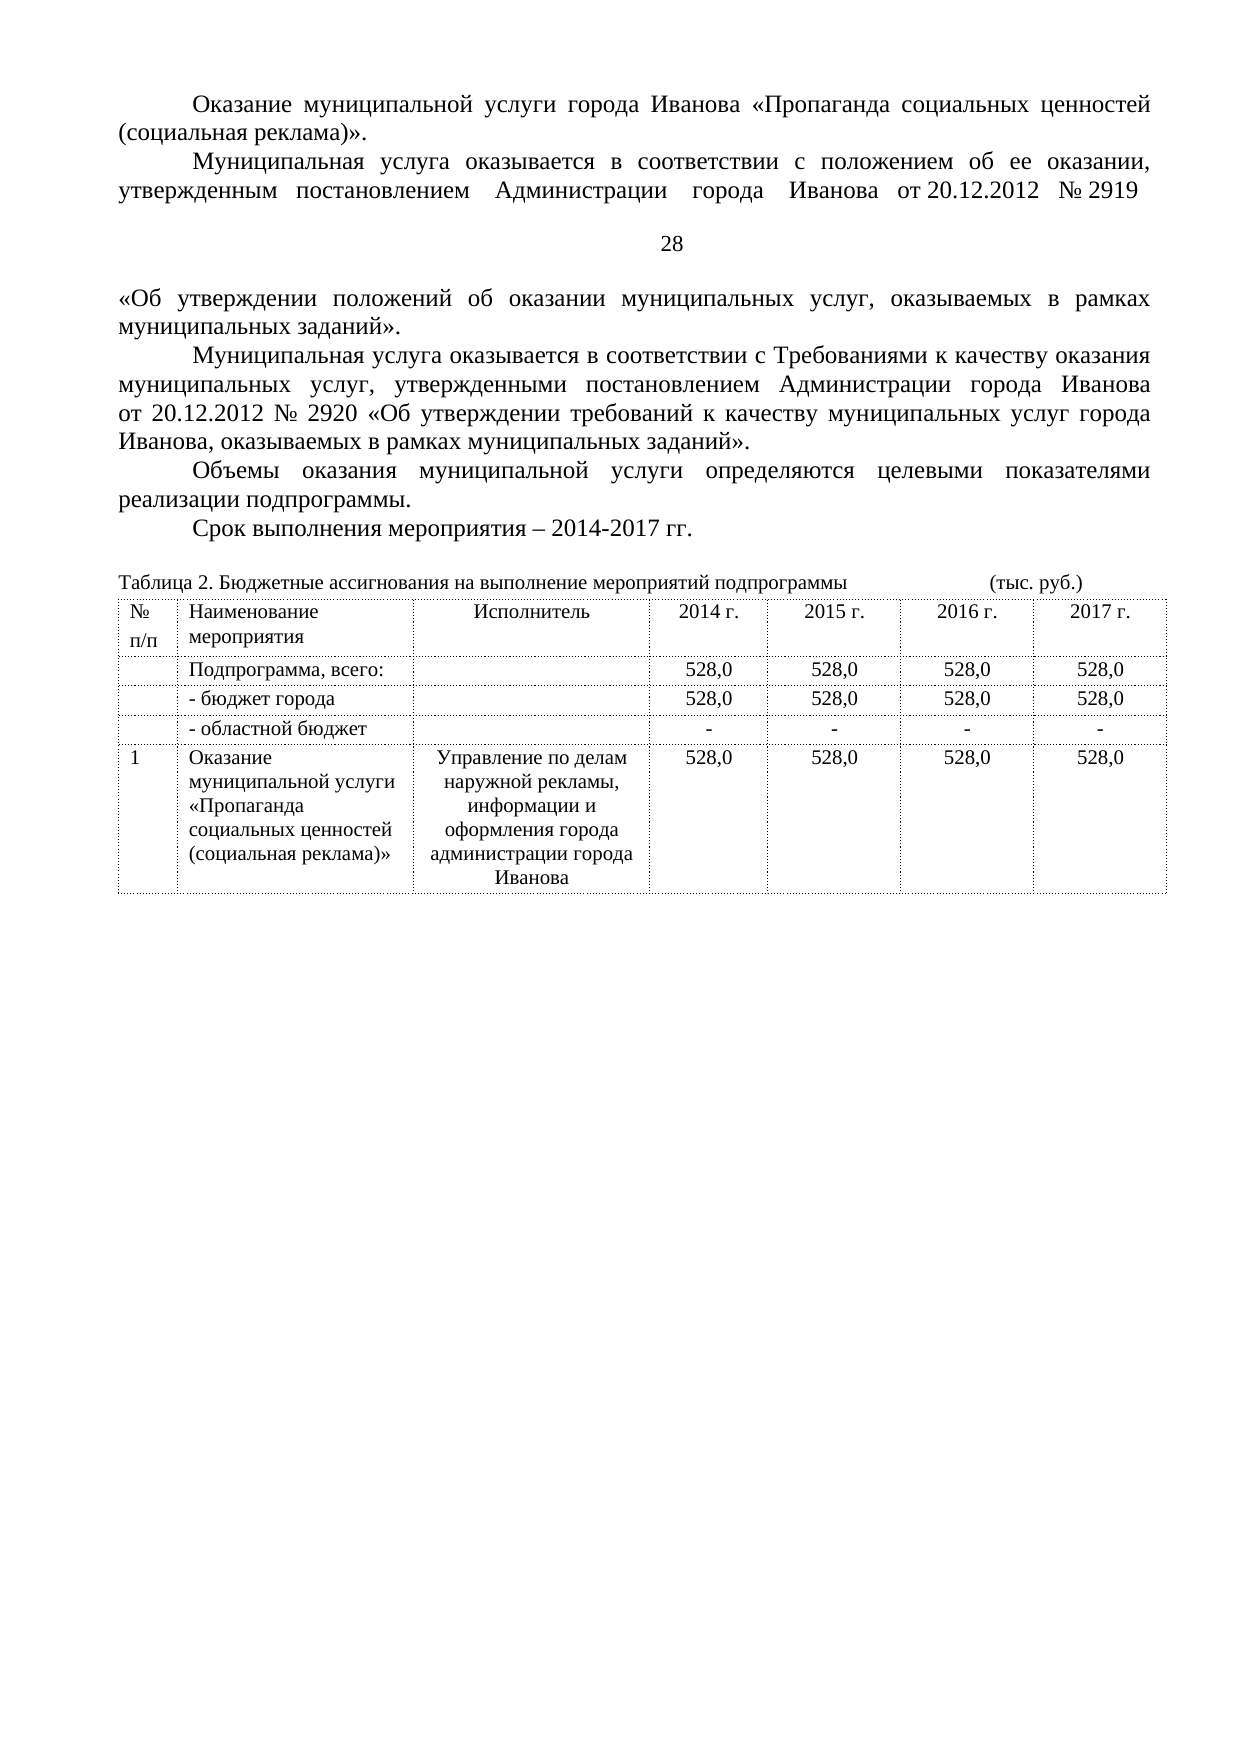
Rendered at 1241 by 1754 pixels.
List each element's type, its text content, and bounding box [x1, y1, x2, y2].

table_cell [118, 685, 177, 714]
table_cell 528,0 [768, 656, 901, 685]
table_cell 528,0 [650, 685, 768, 714]
table_cell 528,0 [768, 685, 901, 714]
table_header 2014 г. [650, 599, 768, 656]
table_cell 528,0 [901, 656, 1034, 685]
text Муниципальная услуга оказывается в соответствии с положением об ее оказании, утвержденным постановлением Администрации города Иванова от 20.12.2012 № 2919 [118, 146, 1152, 204]
table_cell - [901, 715, 1034, 744]
text «Об утверждении положений об оказании муниципальных услуг, оказываемых в рамках муниципальных заданий». [118, 283, 1152, 340]
table_cell [414, 685, 650, 714]
table_cell Управление по делам наружной рекламы, информации и оформления города администрации города Иванова [414, 744, 650, 893]
table_cell 528,0 [901, 685, 1034, 714]
table_cell 528,0 [901, 744, 1034, 893]
table_cell Подпрограмма, всего: [177, 656, 413, 685]
table_cell 528,0 [1034, 685, 1167, 714]
table_cell 528,0 [650, 744, 768, 893]
table_cell - [768, 715, 901, 744]
text 28 [118, 230, 1152, 256]
table_header Исполнитель [414, 599, 650, 656]
text Таблица 2. Бюджетные ассигнования на выполнение мероприятий подпрограммы (тыс. руб.) [118, 570, 1152, 594]
table_cell - [650, 715, 768, 744]
table_cell 528,0 [1034, 656, 1167, 685]
table_cell 528,0 [1034, 744, 1167, 893]
table_cell - бюджет города [177, 685, 413, 714]
table_cell [118, 715, 177, 744]
table_cell 1 [118, 744, 177, 893]
table_cell 528,0 [650, 656, 768, 685]
list Оказание муниципальной услуги города Иванова «Пропаганда социальных ценностей (социальная реклама)». [118, 89, 1152, 146]
table_header № п/п [118, 599, 177, 656]
table_cell [118, 656, 177, 685]
table_cell [414, 656, 650, 685]
text Срок выполнения мероприятия – 2014-2017 гг. [118, 513, 1152, 541]
table_cell - областной бюджет [177, 715, 413, 744]
table_cell [414, 715, 650, 744]
table_header Наименование мероприятия [177, 599, 413, 656]
table_cell 528,0 [768, 744, 901, 893]
table_cell Оказание муниципальной услуги «Пропаганда социальных ценностей (социальная реклама)» [177, 744, 413, 893]
table_header 2017 г. [1034, 599, 1167, 656]
text Объемы оказания муниципальной услуги определяются целевыми показателями реализации подпрограммы. [118, 455, 1152, 513]
table_header 2015 г. [768, 599, 901, 656]
table_cell - [1034, 715, 1167, 744]
table_header 2016 г. [901, 599, 1034, 656]
text Муниципальная услуга оказывается в соответствии с Требованиями к качеству оказания муниципальных услуг, утвержденными постановлением Администрации города Иванова от 20.12.2012 № 2920 «Об утверждении требований к качеству муниципальных услуг города Иванова, оказываемых в рамках муниципальных заданий». [118, 340, 1152, 455]
